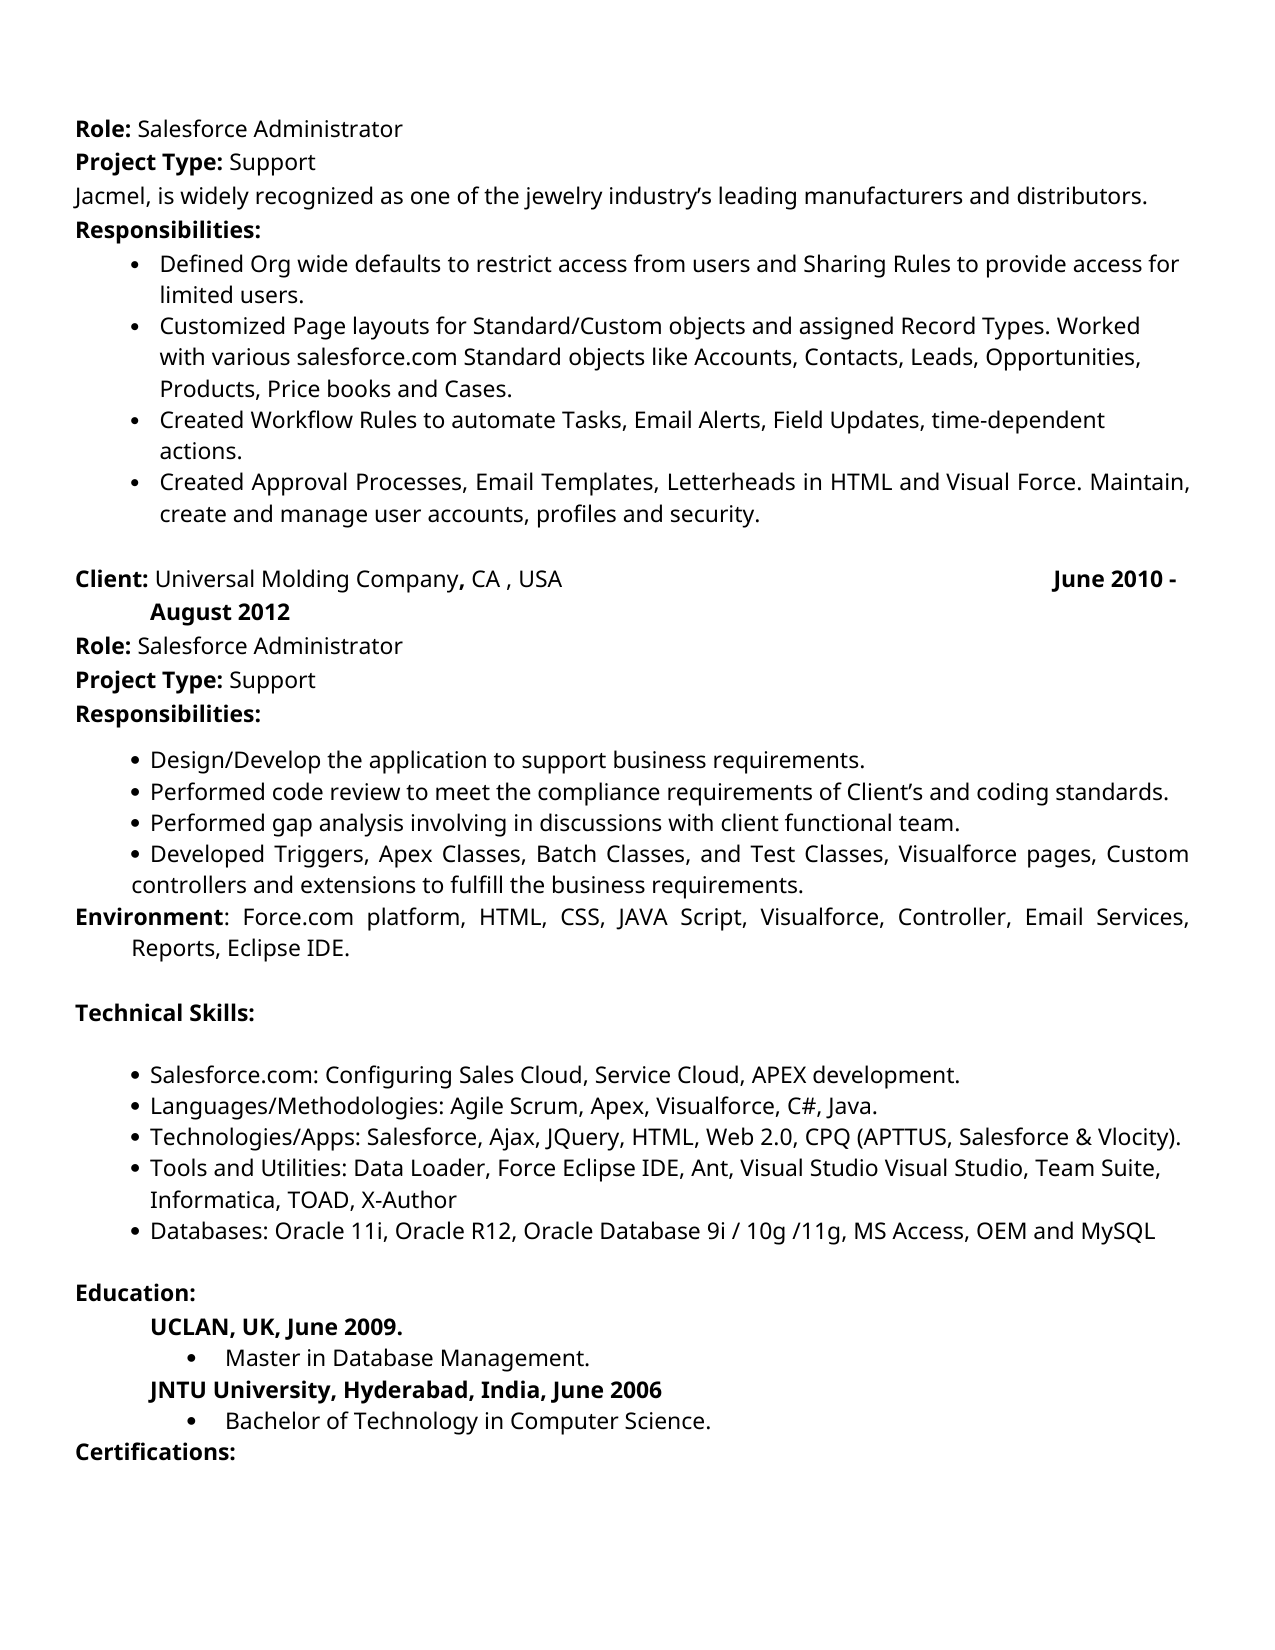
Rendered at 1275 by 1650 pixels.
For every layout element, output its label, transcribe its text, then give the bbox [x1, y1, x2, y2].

list Performed gap analysis involving in discussions with client functional team. [131, 807, 1191, 838]
text Role: Salesforce Administrator [75, 630, 1191, 661]
list Certifications: [75, 1436, 1191, 1467]
list Databases: Oracle 11i, Oracle R12, Oracle Database 9i / 10g /11g, MS Access, OEM and MySQL [131, 1215, 1191, 1246]
text Jacmel, is widely recognized as one of the jewelry industry’s leading manufacturers and distributors. [75, 180, 1191, 211]
text Technical Skills: [75, 997, 1191, 1028]
list Developed Triggers, Apex Classes, Batch Classes, and Test Classes, Visualforce pages, Custom controllers and extensions to fulfill the business requirements. [131, 838, 1191, 901]
list Created Approval Processes, Email Templates, Letterheads in HTML and Visual Force. Maintain, create and manage user accounts, profiles and security. [131, 466, 1191, 529]
list Master in Database Management. [187, 1342, 1191, 1374]
list Technologies/Apps: Salesforce, Ajax, JQuery, HTML, Web 2.0, CPQ (APTTUS, Salesforce & Vlocity). [131, 1121, 1191, 1152]
text Project Type: Support [75, 146, 1191, 177]
text JNTU University, Hyderabad, India, June 2006 [150, 1374, 1191, 1405]
text Environment: Force.com platform, HTML, CSS, JAVA Script, Visualforce, Controller, Email Services, Reports, Eclipse IDE. [75, 901, 1191, 963]
list Languages/Methodologies: Agile Scrum, Apex, Visualforce, C#, Java. [131, 1090, 1191, 1121]
text Responsibilities: [75, 697, 1191, 729]
text UCLAN, UK, June 2009. [150, 1311, 1191, 1342]
list Customized Page layouts for Standard/Custom objects and assigned Record Types. Worked with various salesforce.com Standard objects like Accounts, Contacts, Leads, Opportunities, Products, Price books and Cases. [131, 310, 1191, 404]
text Project Type: Support [75, 664, 1191, 695]
list Design/Develop the application to support business requirements. [131, 744, 1191, 776]
list Performed code review to meet the compliance requirements of Client’s and coding standards. [131, 776, 1191, 807]
list Education: [75, 1277, 1191, 1309]
list Bachelor of Technology in Computer Science. [187, 1405, 1191, 1436]
text Responsibilities: [75, 214, 1191, 245]
list Salesforce.com: Configuring Sales Cloud, Service Cloud, APEX development. [131, 1059, 1191, 1090]
list Defined Org wide defaults to restrict access from users and Sharing Rules to provide access for limited users. [131, 247, 1191, 310]
text Client: Universal Molding Company, CA , USA June 2010 - August 2012 [75, 562, 1191, 627]
text Role: Salesforce Administrator [75, 112, 1191, 144]
list Tools and Utilities: Data Loader, Force Eclipse IDE, Ant, Visual Studio Visual Studio, Team Suite, Informatica, TOAD, X-Author [131, 1152, 1191, 1215]
list Created Workflow Rules to automate Tasks, Email Alerts, Field Updates, time-dependent actions. [131, 404, 1191, 466]
